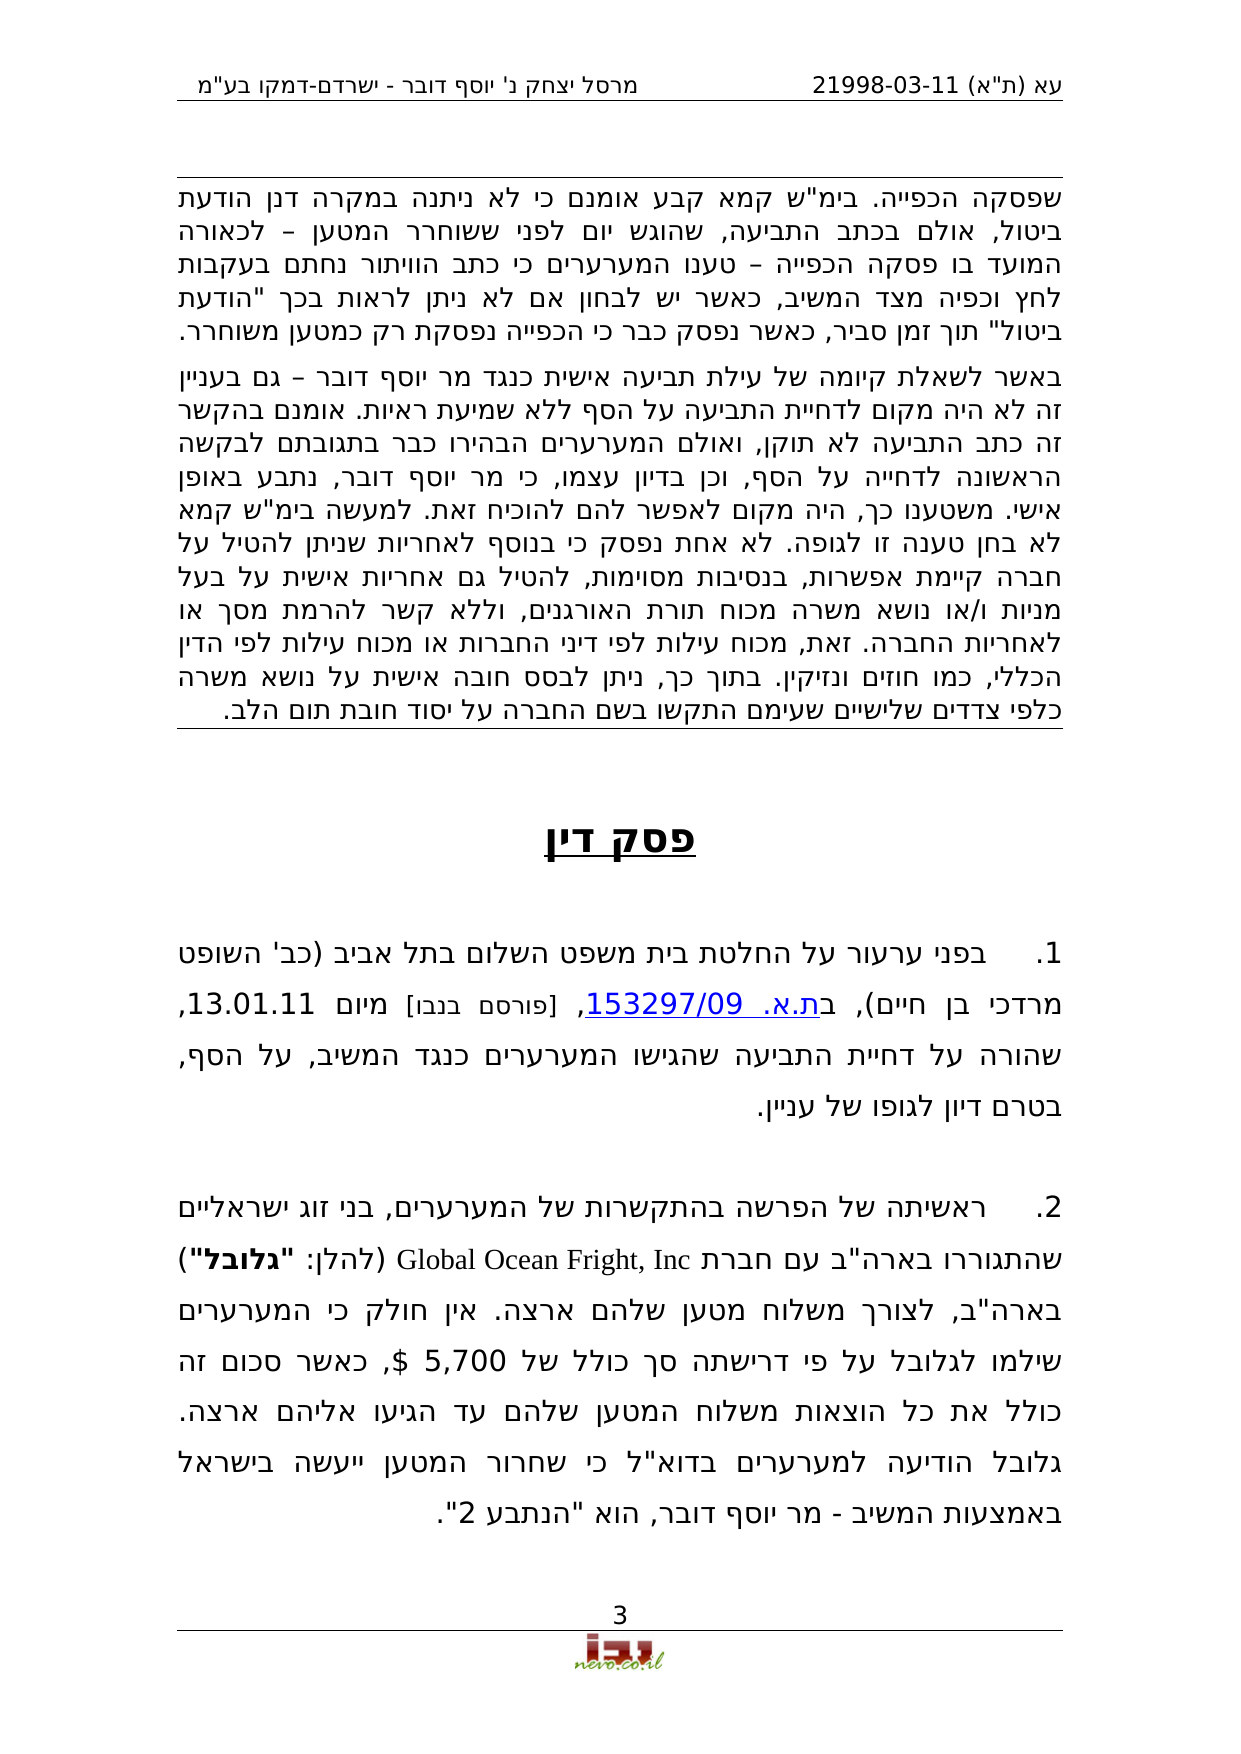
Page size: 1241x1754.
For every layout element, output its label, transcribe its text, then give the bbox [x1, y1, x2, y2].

text באשר לשאלת קיומה של עילת תביעה אישית כנגד מר יוסף דובר – גם בעניין זה לא היה מקום לדחיית התביעה על הסף ללא שמיעת ראיות. אומנם בהקשר זה כתב התביעה לא תוקן, ואולם המערערים הבהירו כבר בתגובתם לבקשה הראשונה לדחייה על הסף, וכן בדיון עצמו, כי מר יוסף דובר, נתבע באופן אישי. משטענו כך, היה מקום לאפשר להם להוכיח זאת. למעשה בימ"ש קמא לא בחן טענה זו לגופה. לא אחת נפסק כי בנוסף לאחריות שניתן להטיל על חברה קיימת אפשרות, בנסיבות מסוימות, להטיל גם אחריות אישית על בעל מניות ו/או נושא משרה מכוח תורת האורגנים, וללא קשר להרמת מסך או לאחריות החברה. זאת, מכוח עילות לפי דיני החברות או מכוח עילות לפי הדין הכללי, כמו חוזים ונזיקין. בתוך כך, ניתן לבסס חובה אישית על נושא משרה כלפי צדדים שלישיים שעימם התקשו בשם החברה על יסוד חובת תום הלב. [177, 356, 1063, 728]
text 2. ראשיתה של הפרשה בהתקשרות של המערערים, בני זוג ישראליים שהתגוררו בארה"ב עם חברת Global Ocean Fright, Inc (להלן: "גלובל") בארה"ב, לצורך משלוח מטען שלהם ארצה. אין חולק כי המערערים שילמו לגלובל על פי דרישתה סך כולל של 5,700 $, כאשר סכום זה כולל את כל הוצאות משלוח המטען שלהם עד הגיעו אליהם ארצה. גלובל הודיעה למערערים בדוא"ל כי שחרור המטען ייעשה בישראל באמצעות המשיב - מר יוסף דובר, הוא "הנתבע 2". [177, 1191, 1063, 1531]
text פסק דין [177, 814, 1063, 862]
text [177, 178, 1063, 347]
picture [574, 1633, 666, 1671]
text 1. בפני ערעור על החלטת בית משפט השלום בתל אביב (כב' השופט מרדכי בן חיים), בת.א. 153297/09, [פורסם בנבו] מיום 13.01.11, שהורה על דחיית התביעה שהגישו המערערים כנגד המשיב, על הסף, בטרם דיון לגופו של עניין. [177, 937, 1063, 1123]
